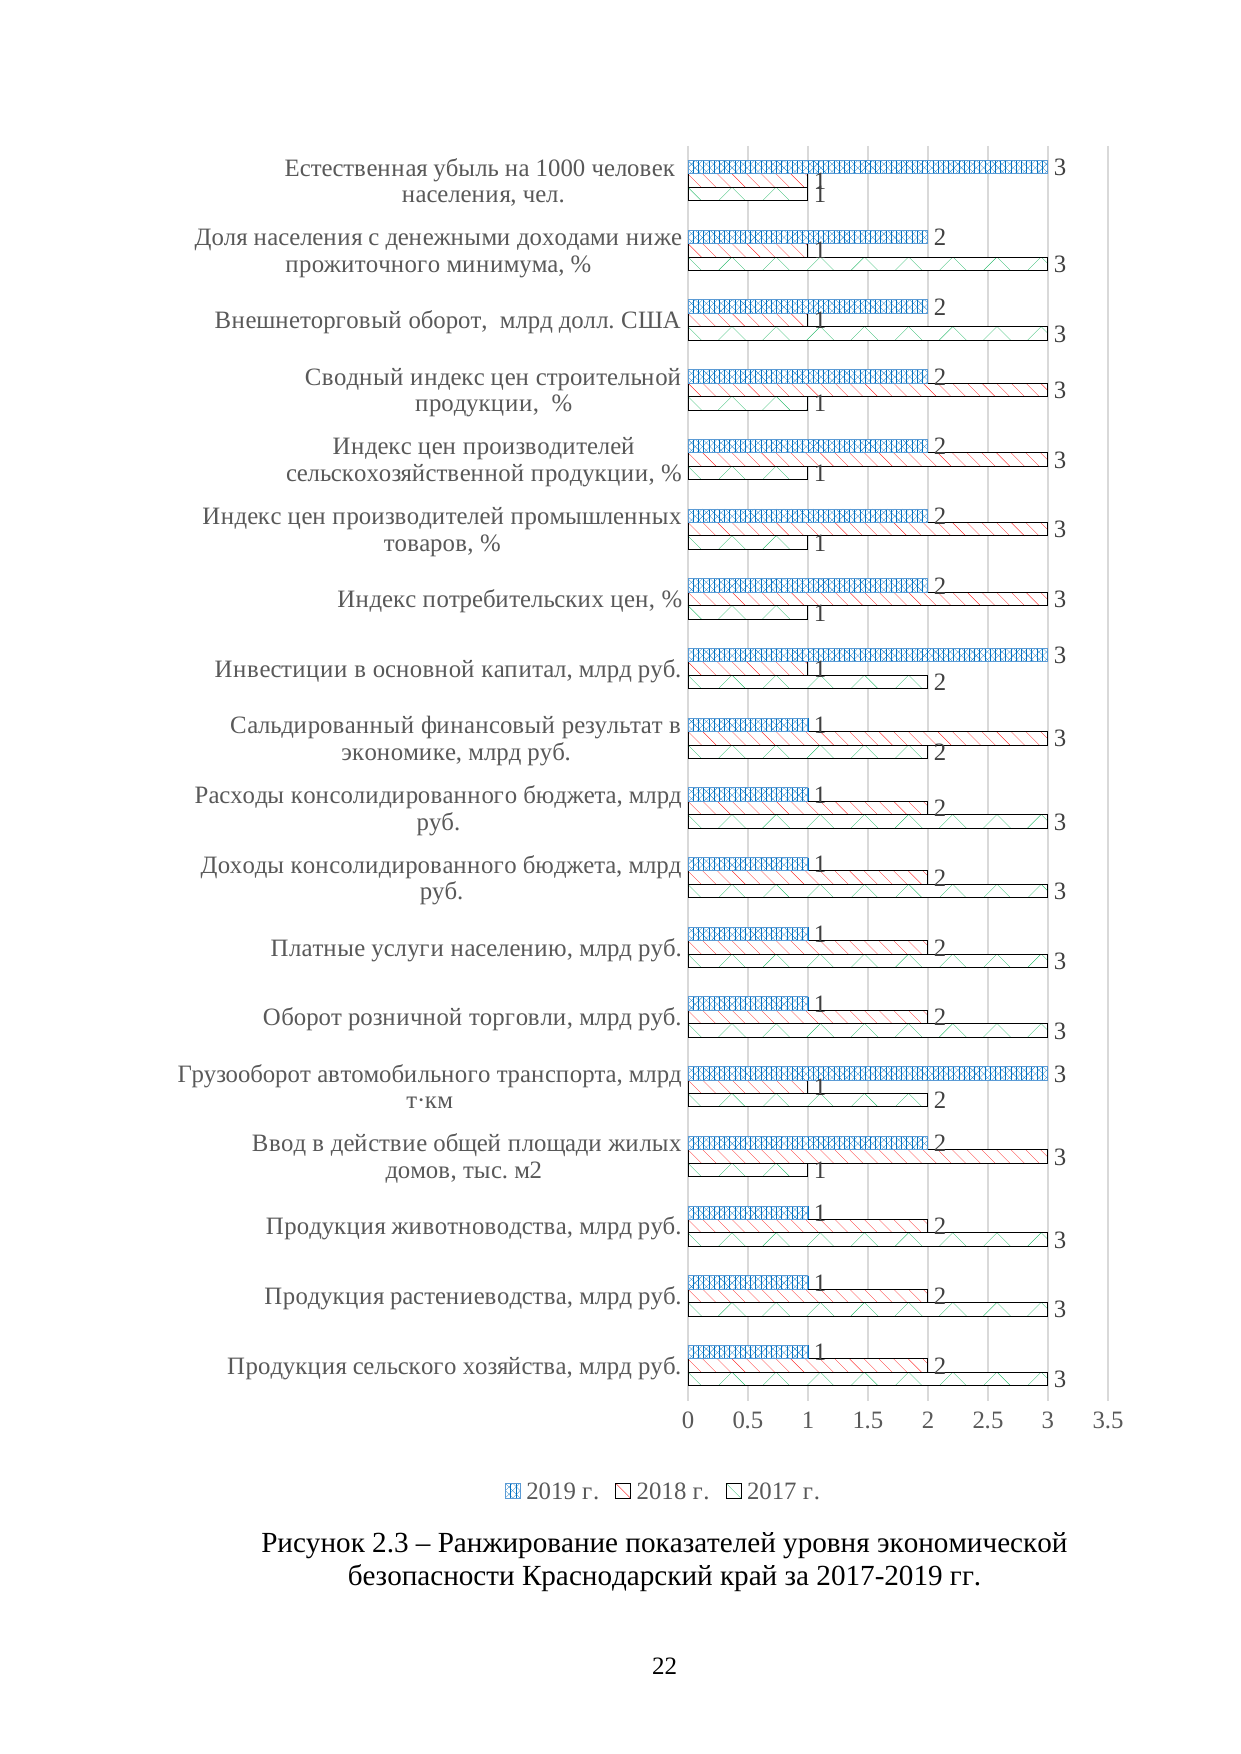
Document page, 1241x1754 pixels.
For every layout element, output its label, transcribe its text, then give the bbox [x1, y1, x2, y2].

text Рисунок 2.3 – Ранжирование показателей уровня экономической безопасности Краснодарский край за 2017-2019 гг. [177, 1525, 1152, 1592]
